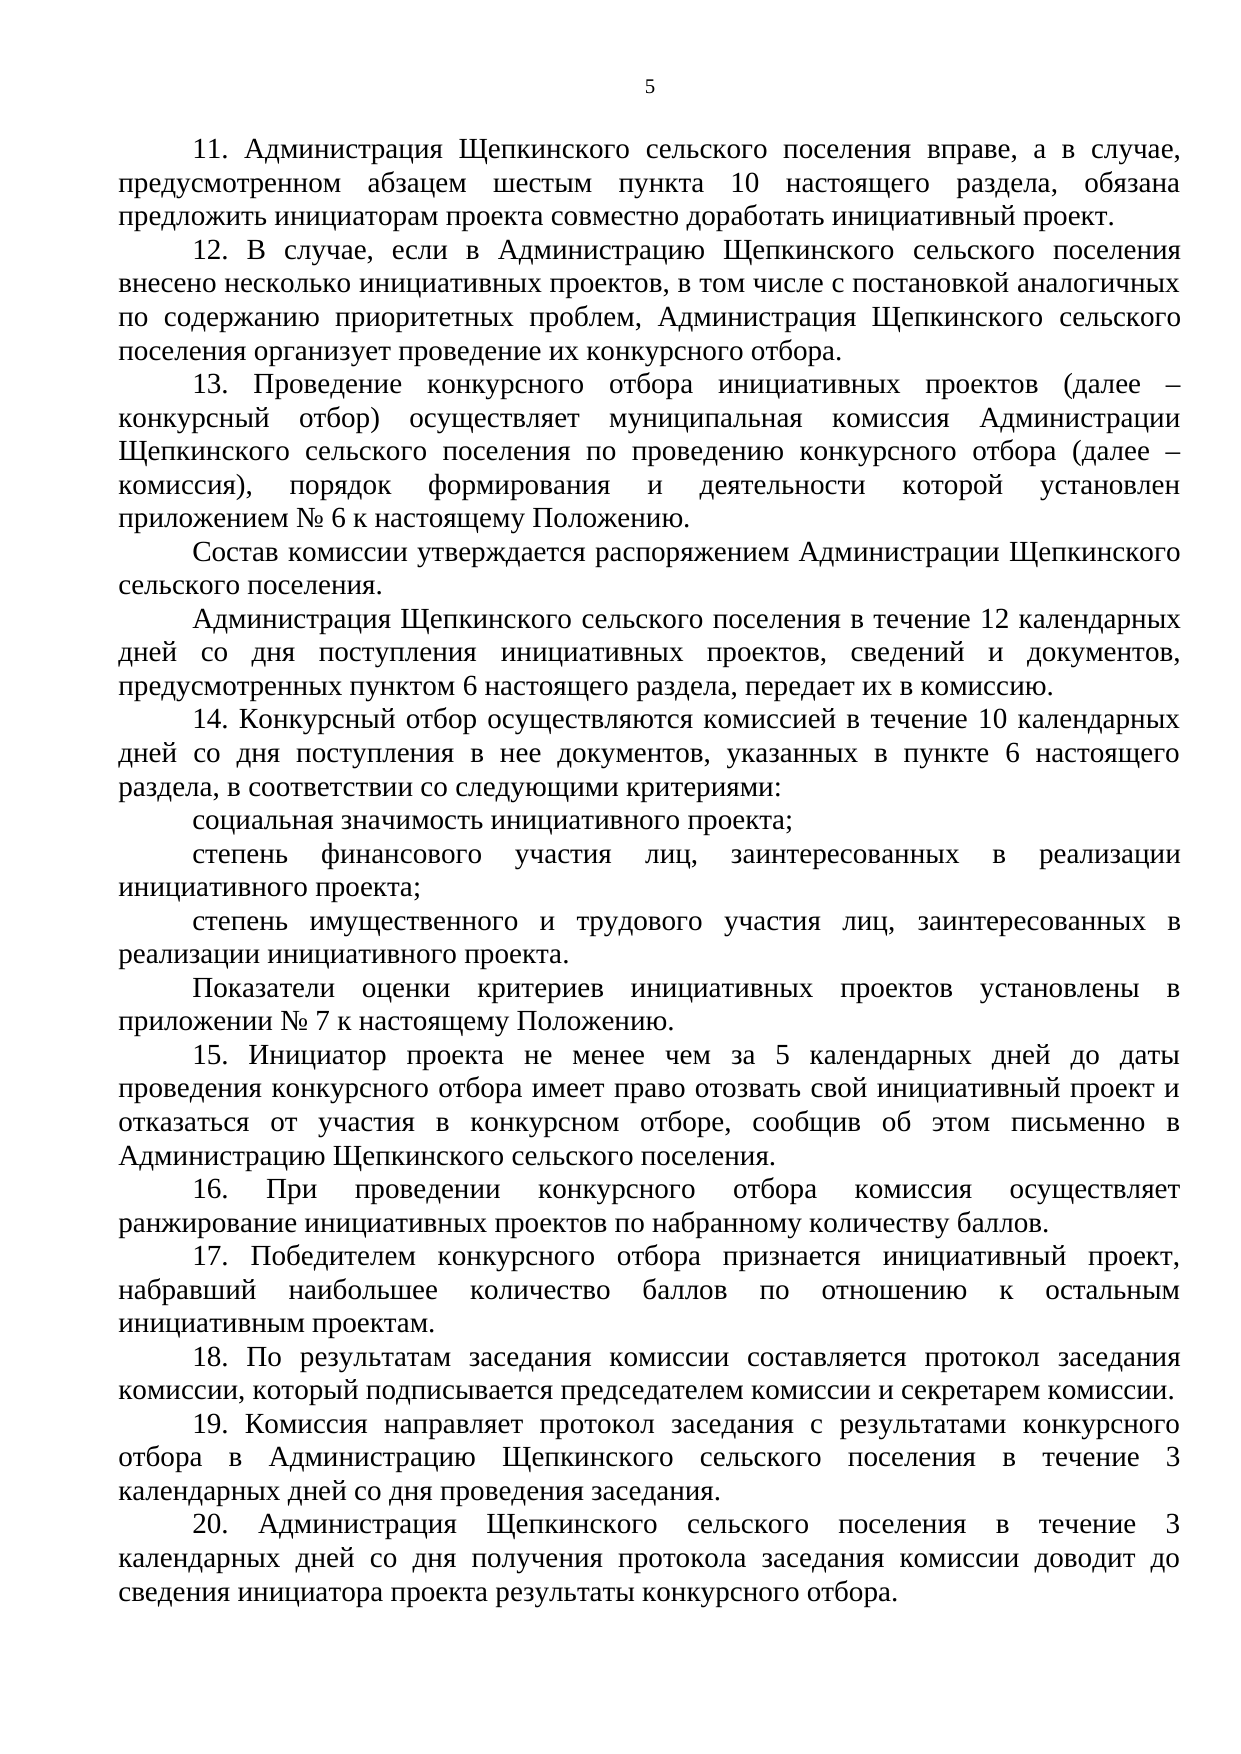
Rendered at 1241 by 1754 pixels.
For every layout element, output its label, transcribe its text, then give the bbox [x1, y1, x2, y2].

text степень финансового участия лиц, заинтересованных в реализации инициативного проекта; [118, 836, 1181, 903]
text 15. Инициатор проекта не менее чем за 5 календарных дней до даты проведения конкурсного отбора имеет право отозвать свой инициативный проект и отказаться от участия в конкурсном отборе, сообщив об этом письменно в Администрацию Щепкинского сельского поселения. [118, 1037, 1181, 1171]
text 17. Победителем конкурсного отбора признается инициативный проект, набравший наибольшее количество баллов по отношению к остальным инициативным проектам. [118, 1238, 1181, 1339]
text 19. Комиссия направляет протокол заседания с результатами конкурсного отбора в Администрацию Щепкинского сельского поселения в течение 3 календарных дней со дня проведения заседания. [118, 1406, 1181, 1507]
text 14. Конкурсный отбор осуществляются комиссией в течение 10 календарных дней со дня поступления в нее документов, указанных в пункте 6 настоящего раздела, в соответствии со следующими критериями: [118, 702, 1181, 802]
text Администрация Щепкинского сельского поселения в течение 12 календарных дней со дня поступления инициативных проектов, сведений и документов, предусмотренных пунктом 6 настоящего раздела, передает их в комиссию. [118, 601, 1181, 702]
text Показатели оценки критериев инициативных проектов установлены в приложении № 7 к настоящему Положению. [118, 970, 1181, 1037]
text 13. Проведение конкурсного отбора инициативных проектов (далее – конкурсный отбор) осуществляет муниципальная комиссия Администрации Щепкинского сельского поселения по проведению конкурсного отбора (далее – комиссия), порядок формирования и деятельности которой установлен приложением № 6 к настоящему Положению. [118, 366, 1181, 534]
text 18. По результатам заседания комиссии составляется протокол заседания комиссии, который подписывается председателем комиссии и секретарем комиссии. [118, 1339, 1181, 1406]
text 11. Администрация Щепкинского сельского поселения вправе, а в случае, предусмотренном абзацем шестым пункта 10 настоящего раздела, обязана предложить инициаторам проекта совместно доработать инициативный проект. [118, 131, 1181, 232]
text 20. Администрация Щепкинского сельского поселения в течение 3 календарных дней со дня получения протокола заседания комиссии доводит до сведения инициатора проекта результаты конкурсного отбора. [118, 1507, 1181, 1607]
text социальная значимость инициативного проекта; [118, 802, 1181, 836]
text Состав комиссии утверждается распоряжением Администрации Щепкинского сельского поселения. [118, 534, 1181, 601]
text 12. В случае, если в Администрацию Щепкинского сельского поселения внесено несколько инициативных проектов, в том числе с постановкой аналогичных по содержанию приоритетных проблем, Администрация Щепкинского сельского поселения организует проведение их конкурсного отбора. [118, 232, 1181, 366]
text 16. При проведении конкурсного отбора комиссия осуществляет ранжирование инициативных проектов по набранному количеству баллов. [118, 1171, 1181, 1238]
text степень имущественного и трудового участия лиц, заинтересованных в реализации инициативного проекта. [118, 903, 1181, 970]
